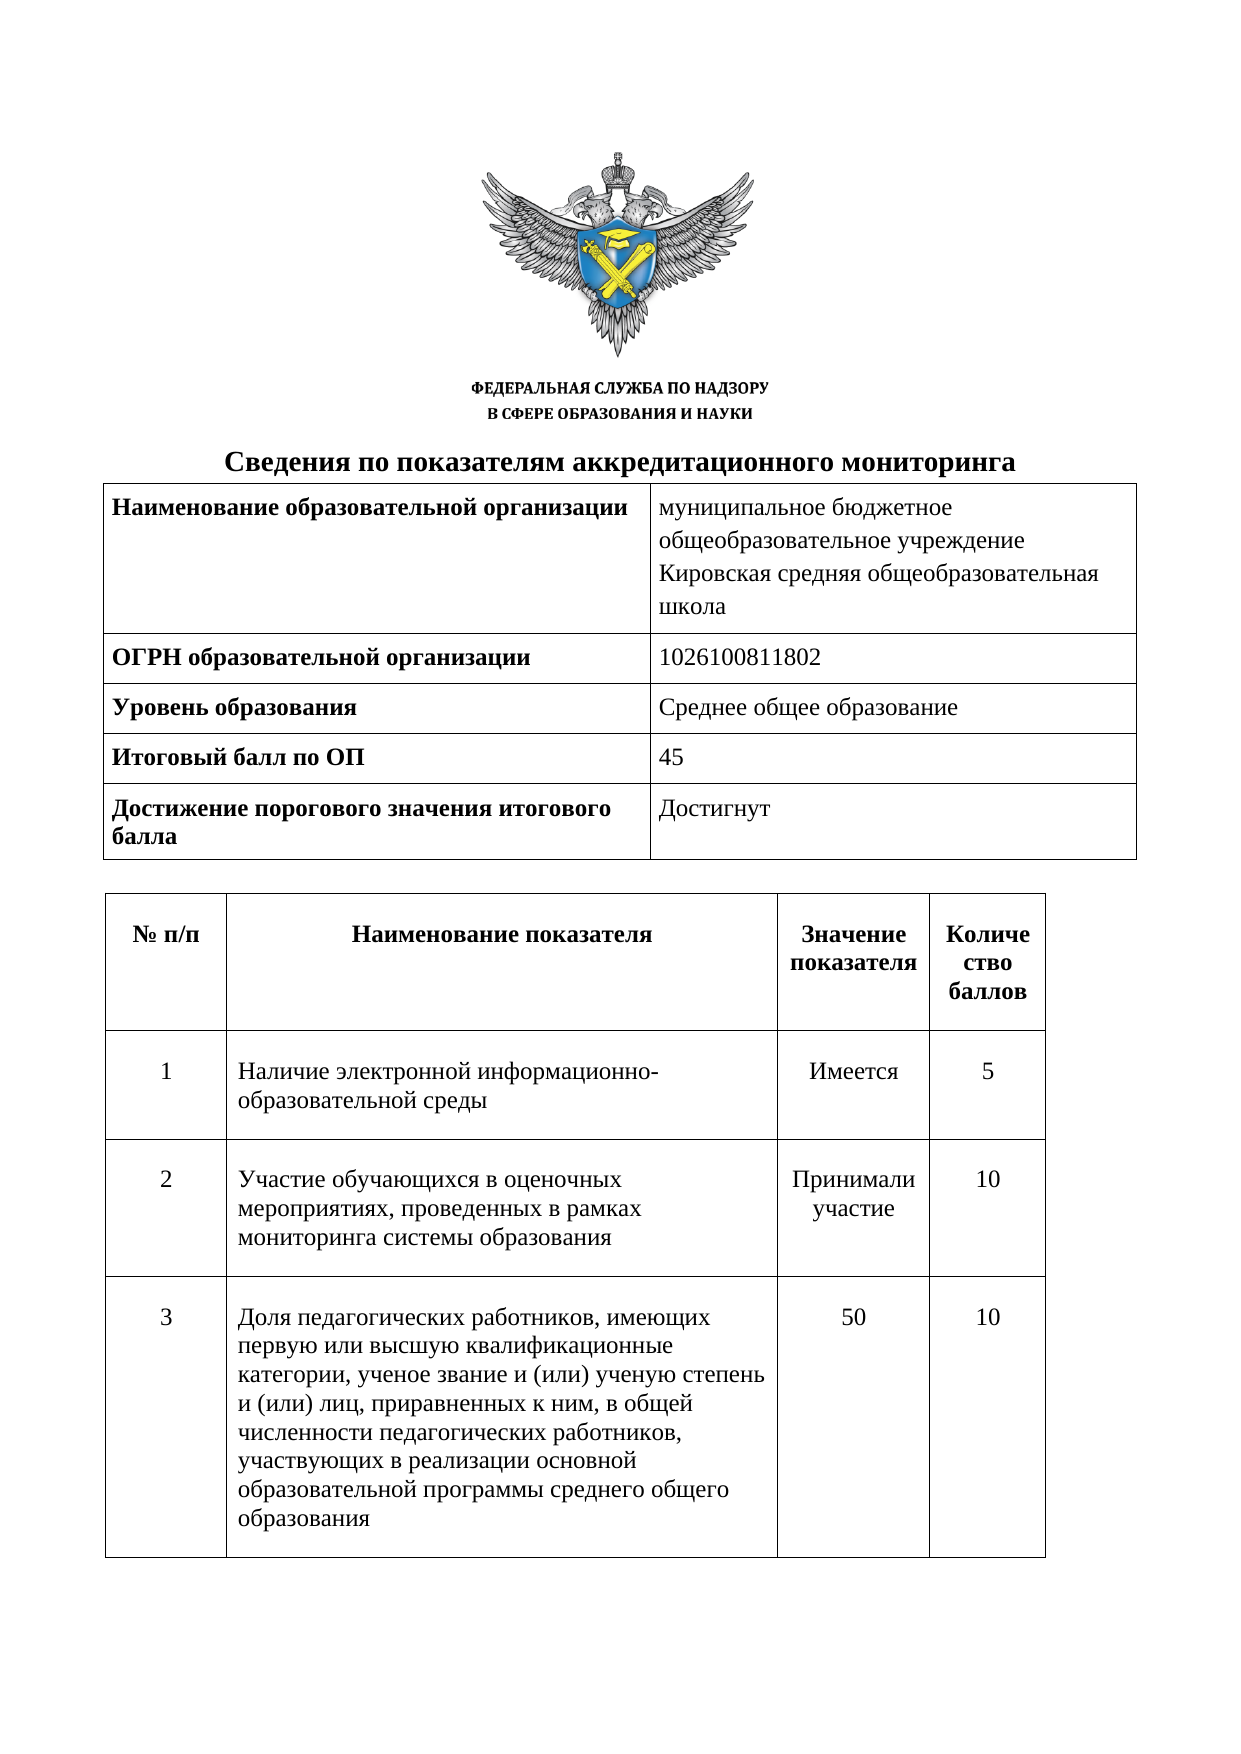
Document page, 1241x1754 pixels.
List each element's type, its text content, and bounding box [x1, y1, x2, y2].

table_cell 10 [930, 1140, 1045, 1276]
table_cell 10 [930, 1277, 1045, 1557]
table_header Количество баллов [930, 894, 1045, 1030]
table_header муниципальное бюджетное общеобразовательное учреждение Кировская средняя общеобразовательная школа [651, 484, 1136, 632]
table_header Наименование образовательной организации [104, 484, 650, 632]
table_cell Имеется [778, 1031, 929, 1138]
table_cell Итоговый балл по ОП [104, 734, 650, 783]
table_cell 45 [651, 734, 1136, 783]
table_cell 1026100811802 [651, 634, 1136, 683]
table_cell 3 [106, 1277, 226, 1557]
table_cell Уровень образования [104, 684, 650, 733]
table_header Наименование показателя [227, 894, 777, 1030]
table_cell Достижение порогового значения итогового балла [104, 784, 650, 858]
table_cell 2 [106, 1140, 226, 1276]
table_cell Наличие электронной информационно-образовательной среды [227, 1031, 777, 1138]
text Сведения по показателям аккредитационного мониторинга [150, 444, 1090, 478]
table_cell Участие обучающихся в оценочных мероприятиях, проведенных в рамках мониторинга системы образования [227, 1140, 777, 1276]
table_cell Достигнут [651, 784, 1136, 858]
table_cell 5 [930, 1031, 1045, 1138]
table_cell Доля педагогических работников, имеющих первую или высшую квалификационные категории, ученое звание и (или) ученую степень и (или) лиц, приравненных к ним, в общей численности педагогических работников, участвующих в реализации основной образовательной программы среднего общего образования [227, 1277, 777, 1557]
picture [471, 150, 769, 419]
table_cell 50 [778, 1277, 929, 1557]
table_cell Среднее общее образование [651, 684, 1136, 733]
table_cell ОГРН образовательной организации [104, 634, 650, 683]
table_cell Принимали участие [778, 1140, 929, 1276]
table_header № п/п [106, 894, 226, 1030]
table_header Значение показателя [778, 894, 929, 1030]
table_cell 1 [106, 1031, 226, 1138]
